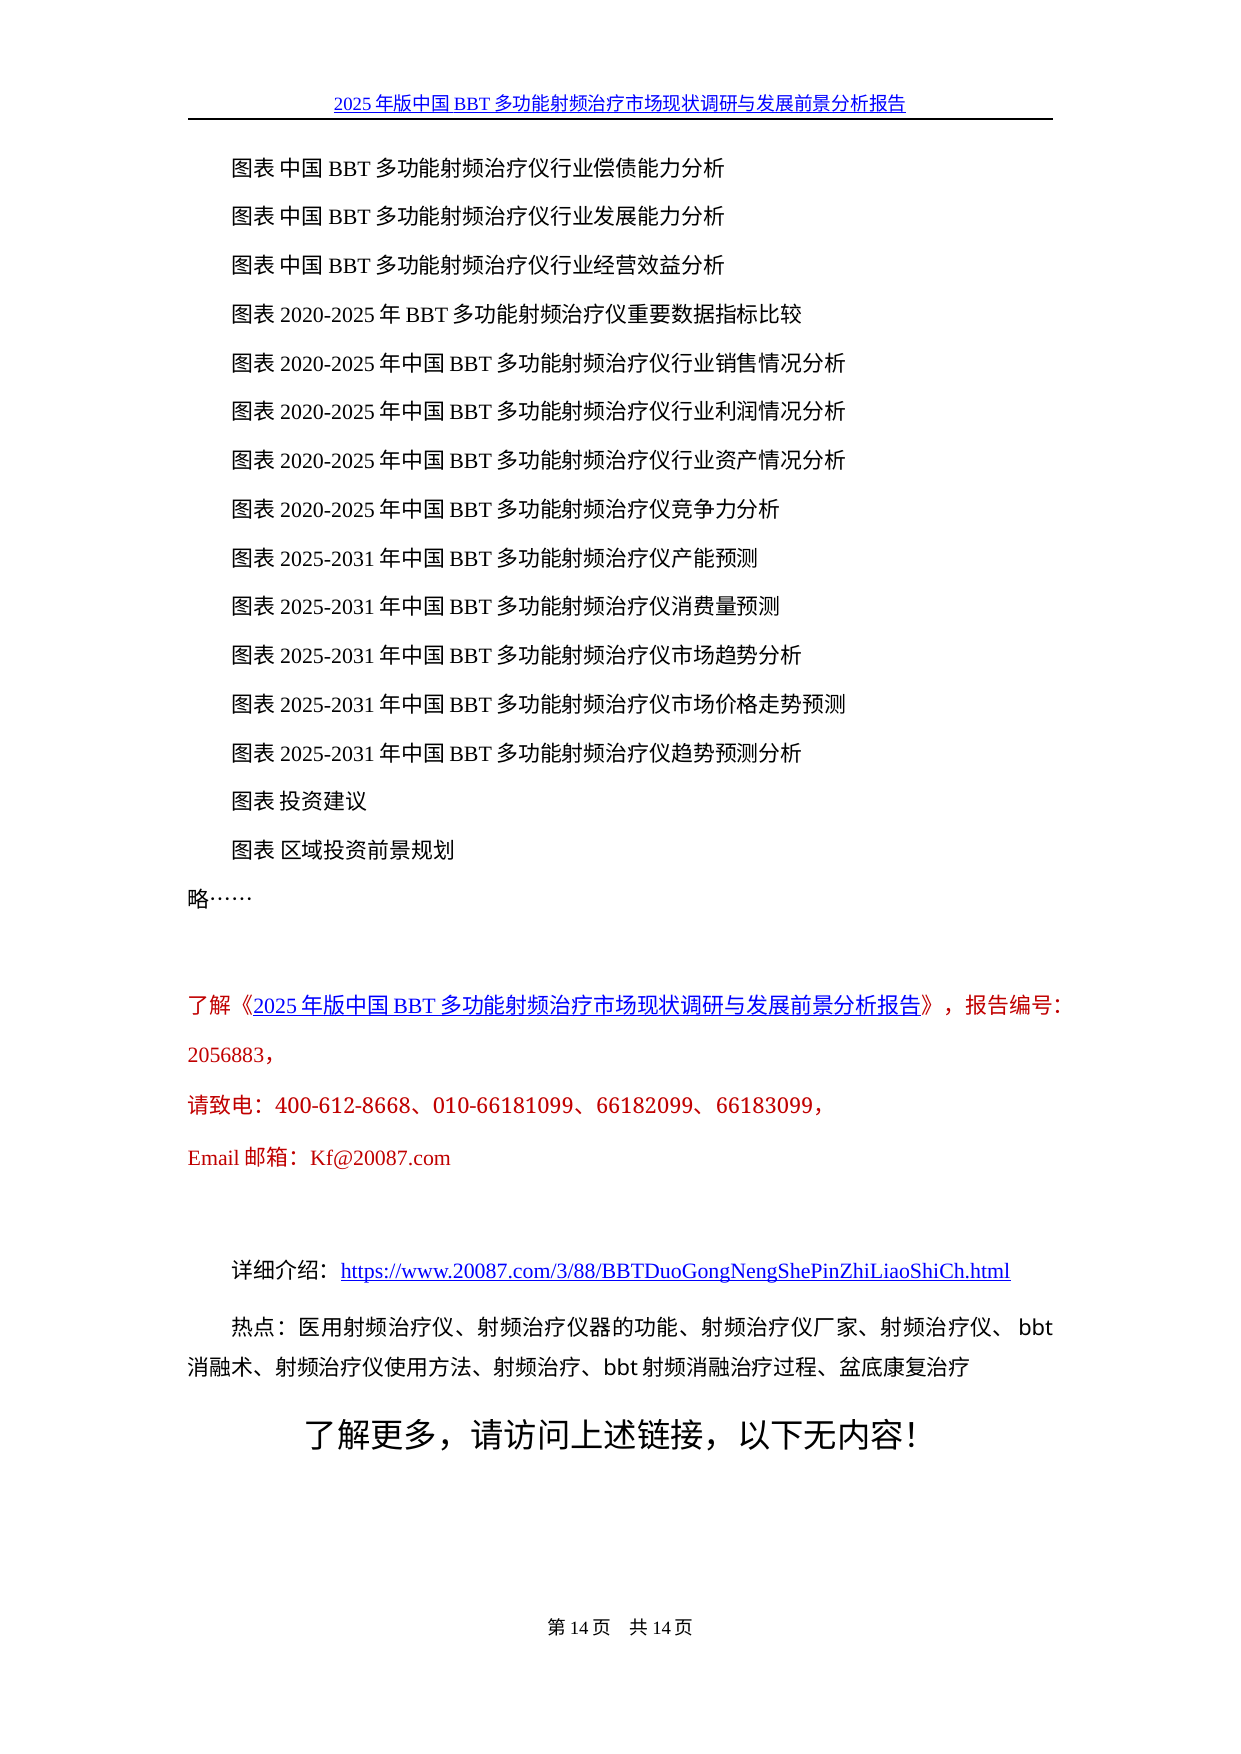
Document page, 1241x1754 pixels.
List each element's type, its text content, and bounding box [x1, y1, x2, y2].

text 详细介绍：https://www.20087.com/3/88/BBTDuoGongNengShePinZhiLiaoShiCh.html [187, 1253, 1053, 1285]
text 请致电：400-612-8668、010-66181099、66182099、66183099， [187, 1088, 1053, 1121]
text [187, 150, 1053, 914]
title 了解更多，请访问上述链接，以下无内容！ [187, 1400, 1053, 1465]
text Email邮箱：Kf@20087.com [187, 1140, 1053, 1172]
text 热点：医用射频治疗仪、射频治疗仪器的功能、射频治疗仪厂家、射频治疗仪、bbt消融术、射频治疗仪使用方法、射频治疗、bbt射频消融治疗过程、盆底康复治疗 [187, 1309, 1053, 1382]
text 了解《2025年版中国BBT多功能射频治疗市场现状调研与发展前景分析报告》，报告编号：2056883， [187, 988, 1053, 1069]
